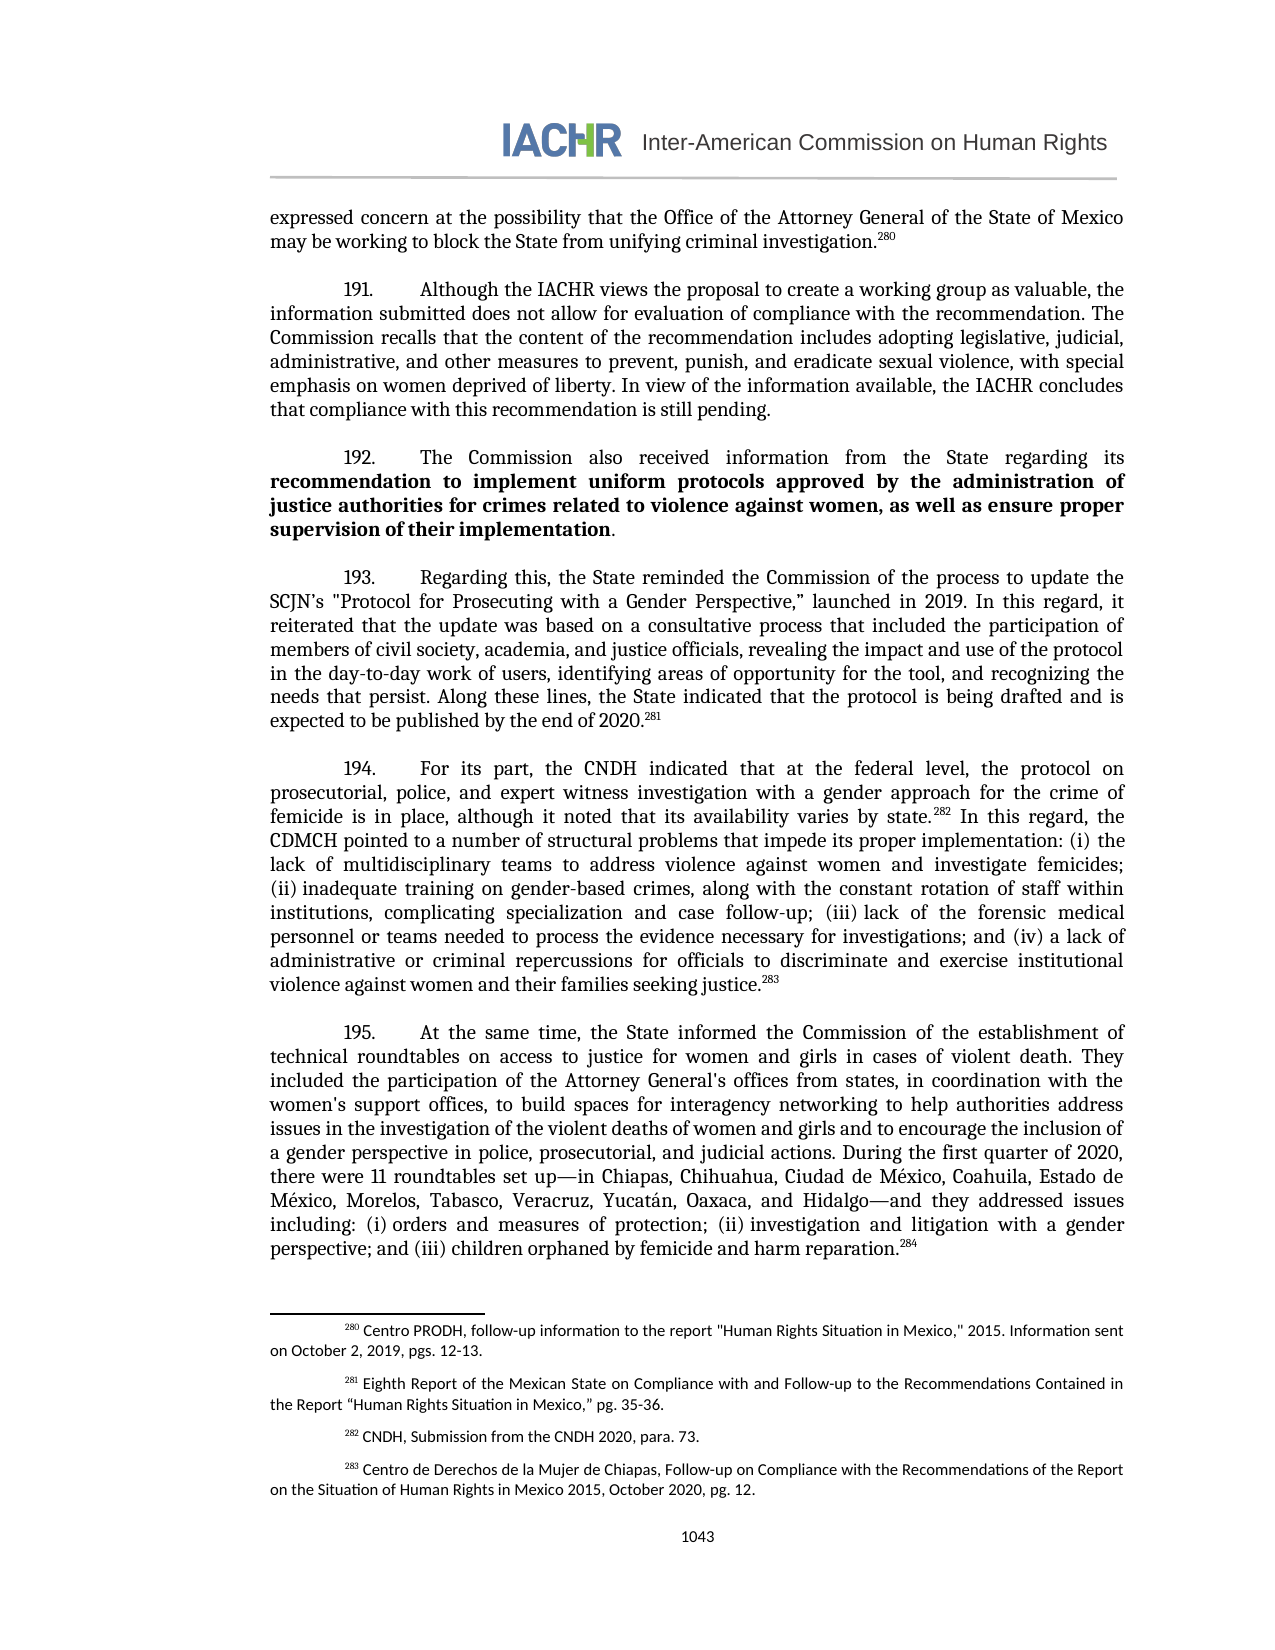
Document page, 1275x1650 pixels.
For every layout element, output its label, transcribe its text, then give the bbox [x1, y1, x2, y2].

list The Commission also received information from the State regarding its recommendation to implement uniform protocols approved by the administration of justice authorities for crimes related to violence against women, as well as ensure proper supervision of their implementation. [270, 446, 1125, 541]
list Regarding this, the State reminded the Commission of the process to update the SCJN’s "Protocol for Prosecuting with a Gender Perspective,” launched in 2019. In this regard, it reiterated that the update was based on a consultative process that included the participation of members of civil society, academia, and justice officials, revealing the impact and use of the protocol in the day-to-day work of users, identifying areas of opportunity for the tool, and recognizing the needs that persist. Along these lines, the State indicated that the protocol is being drafted and is expected to be published by the end of 2020. [270, 565, 1125, 733]
list At the same time, the State informed the Commission of the establishment of technical roundtables on access to justice for women and girls in cases of violent death. They included the participation of the Attorney General's offices from states, in coordination with the women's support offices, to build spaces for interagency networking to help authorities address issues in the investigation of the violent deaths of women and girls and to encourage the inclusion of a gender perspective in police, prosecutorial, and judicial actions. During the first quarter of 2020, there were 11 roundtables set up—in Chiapas, Chihuahua, Ciudad de México, Coahuila, Estado de México, Morelos, Tabasco, Veracruz, Yucatán, Oaxaca, and Hidalgo—and they addressed issues including: (i) orders and measures of protection; (ii) investigation and litigation with a gender perspective; and (iii) children orphaned by femicide and harm reparation. [270, 1021, 1125, 1260]
picture [493, 113, 627, 168]
list Although the IACHR views the proposal to create a working group as valuable, the information submitted does not allow for evaluation of compliance with the recommendation. The Commission recalls that the content of the recommendation includes adopting legislative, judicial, administrative, and other measures to prevent, punish, and eradicate sexual violence, with special emphasis on women deprived of liberty. In view of the information available, the IACHR concludes that compliance with this recommendation is still pending. [270, 278, 1125, 422]
list For its part, the CNDH indicated that at the federal level, the protocol on prosecutorial, police, and expert witness investigation with a gender approach for the crime of femicide is in place, although it noted that its availability varies by state. In this regard, the CDMCH pointed to a number of structural problems that impede its proper implementation: (i) the lack of multidisciplinary teams to address violence against women and investigate femicides; (ii) inadequate training on gender-based crimes, along with the constant rotation of staff within institutions, complicating specialization and case follow-up; (iii) lack of the forensic medical personnel or teams needed to process the evidence necessary for investigations; and (iv) a lack of administrative or criminal repercussions for officials to discriminate and exercise institutional violence against women and their families seeking justice. [270, 757, 1125, 997]
